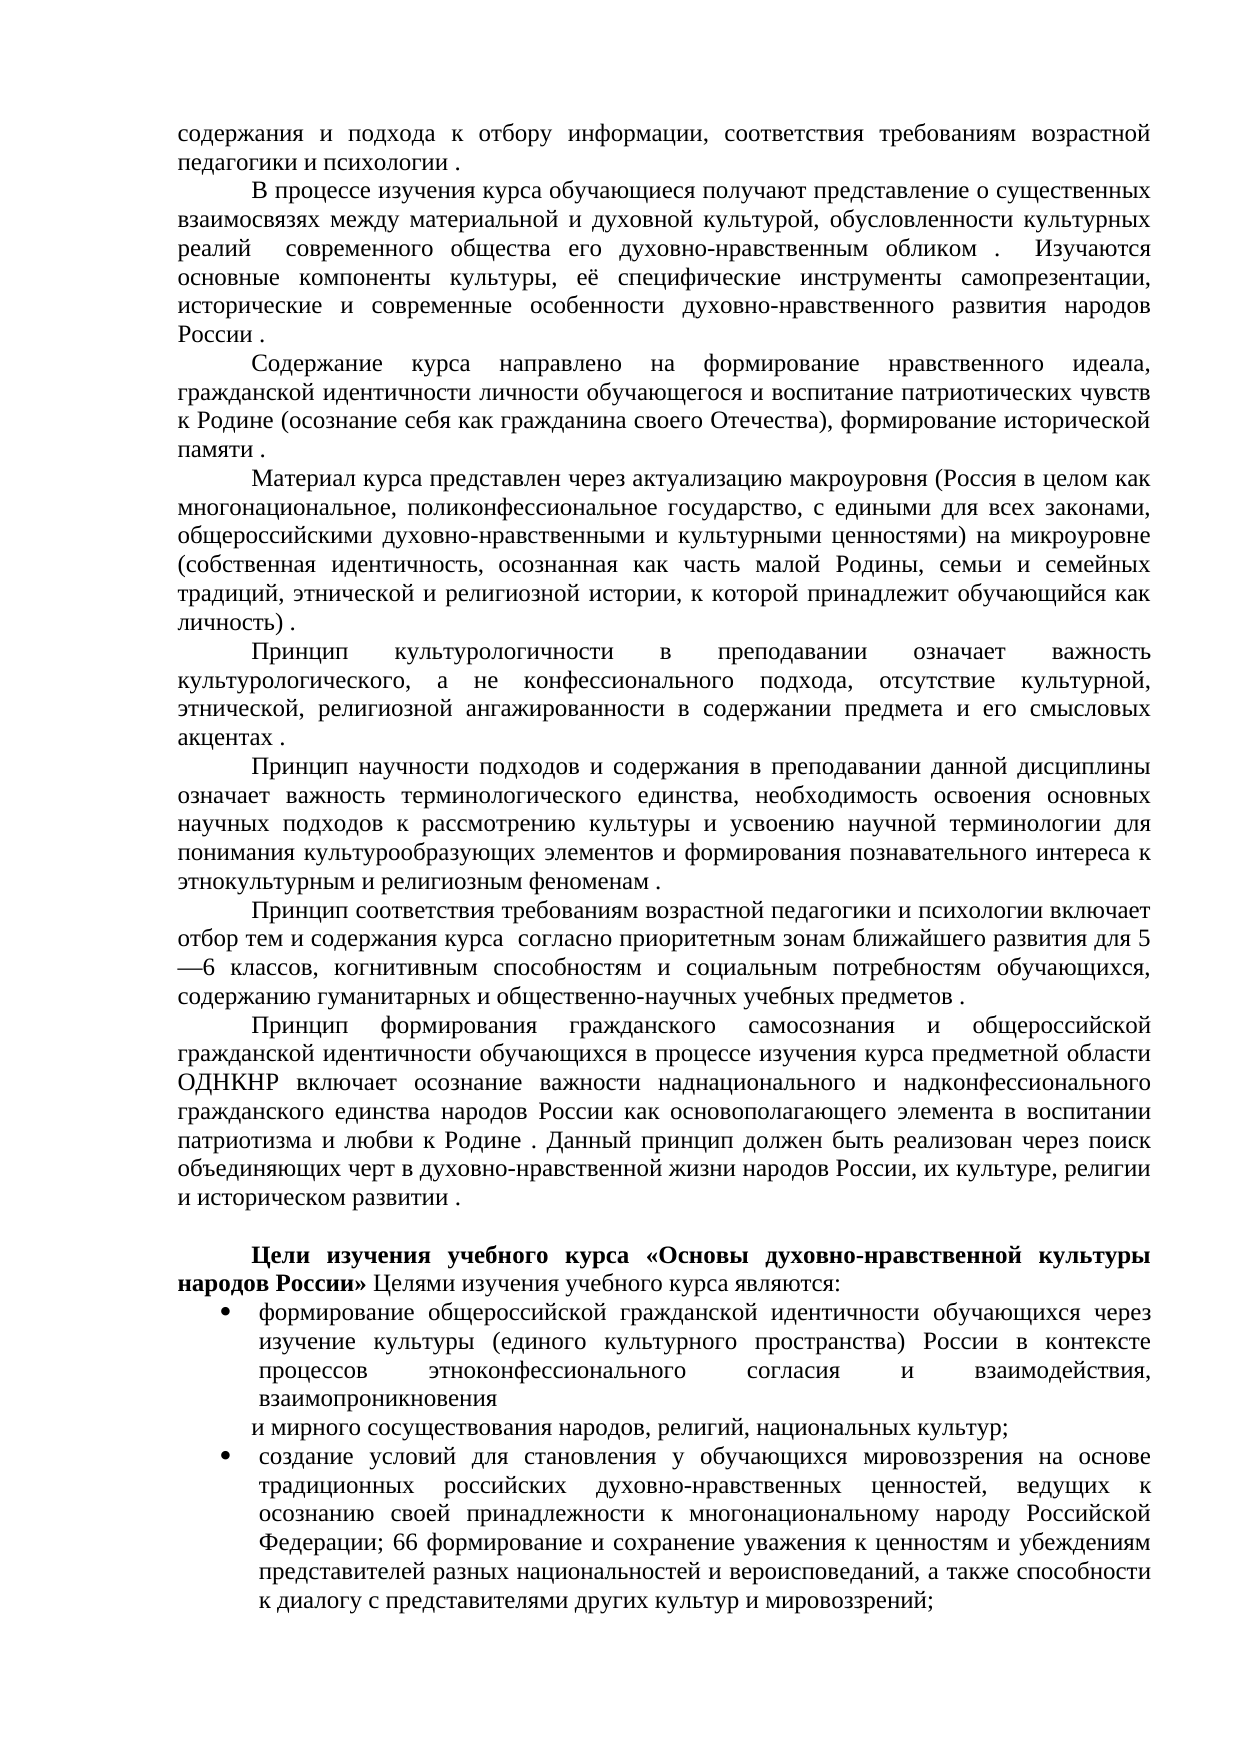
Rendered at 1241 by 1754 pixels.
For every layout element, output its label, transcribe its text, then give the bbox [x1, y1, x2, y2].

list создание условий для становления у обучающихся мировоззрения на основе традиционных российских духовно-нравственных ценностей, ведущих к осознанию своей принадлежности к многонациональному народу Российской Федерации; 66 формирование и сохранение уважения к ценностям и убеждениям представителей разных национальностей и вероисповеданий, а также способности к диалогу с представителями других культур и мировоззрений; [221, 1441, 1152, 1613]
text Принцип формирования гражданского самосознания и общероссийской гражданской идентичности обучающихся в процессе изучения курса предметной области ОДНКНР включает осознание важности наднационального и надконфессионального гражданского единства народов России как основополагающего элемента в воспитании патриотизма и любви к Родине . Данный принцип должен быть реализован через поиск объединяющих черт в духовно-нравственной жизни народов России, их культуре, религии и историческом развитии . [177, 1010, 1152, 1211]
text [177, 118, 1152, 176]
text Принцип научности подходов и содержания в преподавании данной дисциплины означает важность терминологического единства, необходимость освоения основных научных подходов к рассмотрению культуры и усвоению научной терминологии для понимания культурообразующих элементов и формирования познавательного интереса к этнокультурным и религиозным феноменам . [177, 751, 1152, 895]
text и мирного сосуществования народов, религий, национальных культур; [177, 1412, 1152, 1441]
text В процессе изучения курса обучающиеся получают представление о существенных взаимосвязях между материальной и духовной культурой, обусловленности культурных реалий современного общества его духовно-нравственным обликом . Изучаются основные компоненты культуры, её специфические инструменты самопрезентации, исторические и современные особенности духовно-нравственного развития народов России . [177, 176, 1152, 348]
text Принцип культурологичности в преподавании означает важность культурологического, а не конфессионального подхода, отсутствие культурной, этнической, религиозной ангажированности в содержании предмета и его смысловых акцентах . [177, 636, 1152, 751]
text Принцип соответствия требованиям возрастной педагогики и психологии включает отбор тем и содержания курса согласно приоритетным зонам ближайшего развития для 5—6 классов, когнитивным способностям и социальным потребностям обучающихся, содержанию гуманитарных и общественно-научных учебных предметов . [177, 895, 1152, 1010]
list формирование общероссийской гражданской идентичности обучающихся через изучение культуры (единого культурного пространства) России в контексте процессов этноконфессионального согласия и взаимодействия, взаимопроникновения [221, 1297, 1152, 1412]
text Цели изучения учебного курса «Основы духовно-нравственной культуры народов России» Целями изучения учебного курса являются: [177, 1240, 1152, 1297]
text Материал курса представлен через актуализацию макроуровня (Россия в целом как многонациональное, поликонфессиональное государство, с едиными для всех законами, общероссийскими духовно-нравственными и культурными ценностями) на микроуровне (собственная идентичность, осознанная как часть малой Родины, семьи и семейных традиций, этнической и религиозной истории, к которой принадлежит обучающийся как личность) . [177, 463, 1152, 636]
text Содержание курса направлено на формирование нравственного идеала, гражданской идентичности личности обучающегося и воспитание патриотических чувств к Родине (осознание себя как гражданина своего Отечества), формирование исторической памяти . [177, 348, 1152, 463]
